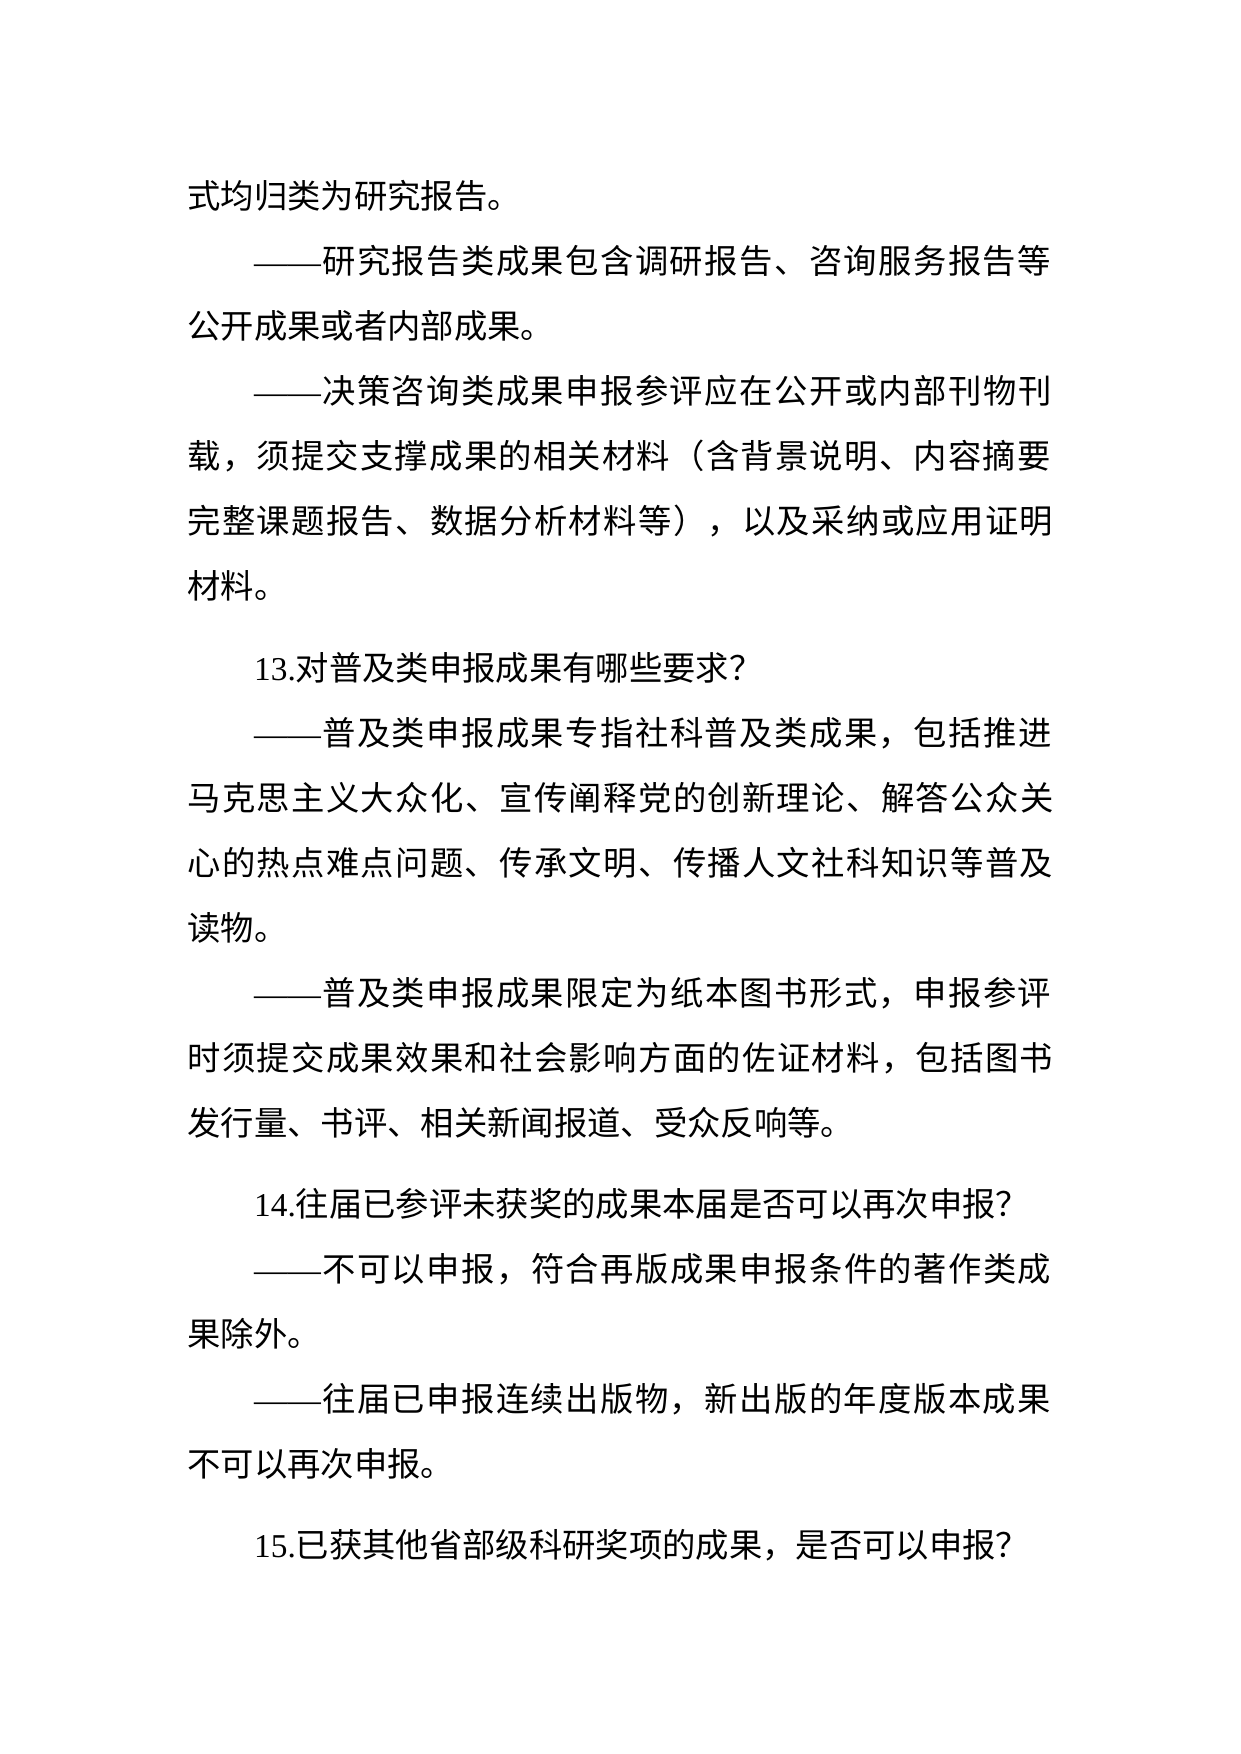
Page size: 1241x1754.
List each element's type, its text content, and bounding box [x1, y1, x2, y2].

text ——研究报告类成果包含调研报告、咨询服务报告等公开成果或者内部成果。 [187, 227, 1053, 357]
text 15.已获其他省部级科研奖项的成果，是否可以申报？ [187, 1511, 1053, 1576]
text ——往届已申报连续出版物，新出版的年度版本成果不可以再次申报。 [187, 1364, 1053, 1494]
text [187, 162, 1053, 227]
text ——普及类申报成果限定为纸本图书形式，申报参评时须提交成果效果和社会影响方面的佐证材料，包括图书发行量、书评、相关新闻报道、受众反响等。 [187, 958, 1053, 1153]
text 13.对普及类申报成果有哪些要求？ [187, 633, 1053, 698]
text ——普及类申报成果专指社科普及类成果，包括推进马克思主义大众化、宣传阐释党的创新理论、解答公众关心的热点难点问题、传承文明、传播人文社科知识等普及读物。 [187, 698, 1053, 958]
text ——决策咨询类成果申报参评应在公开或内部刊物刊载，须提交支撑成果的相关材料（含背景说明、内容摘要、完整课题报告、数据分析材料等），以及采纳或应用证明材料。 [187, 357, 1053, 617]
text ——不可以申报，符合再版成果申报条件的著作类成果除外。 [187, 1234, 1053, 1364]
text 14.往届已参评未获奖的成果本届是否可以再次申报？ [187, 1169, 1053, 1234]
